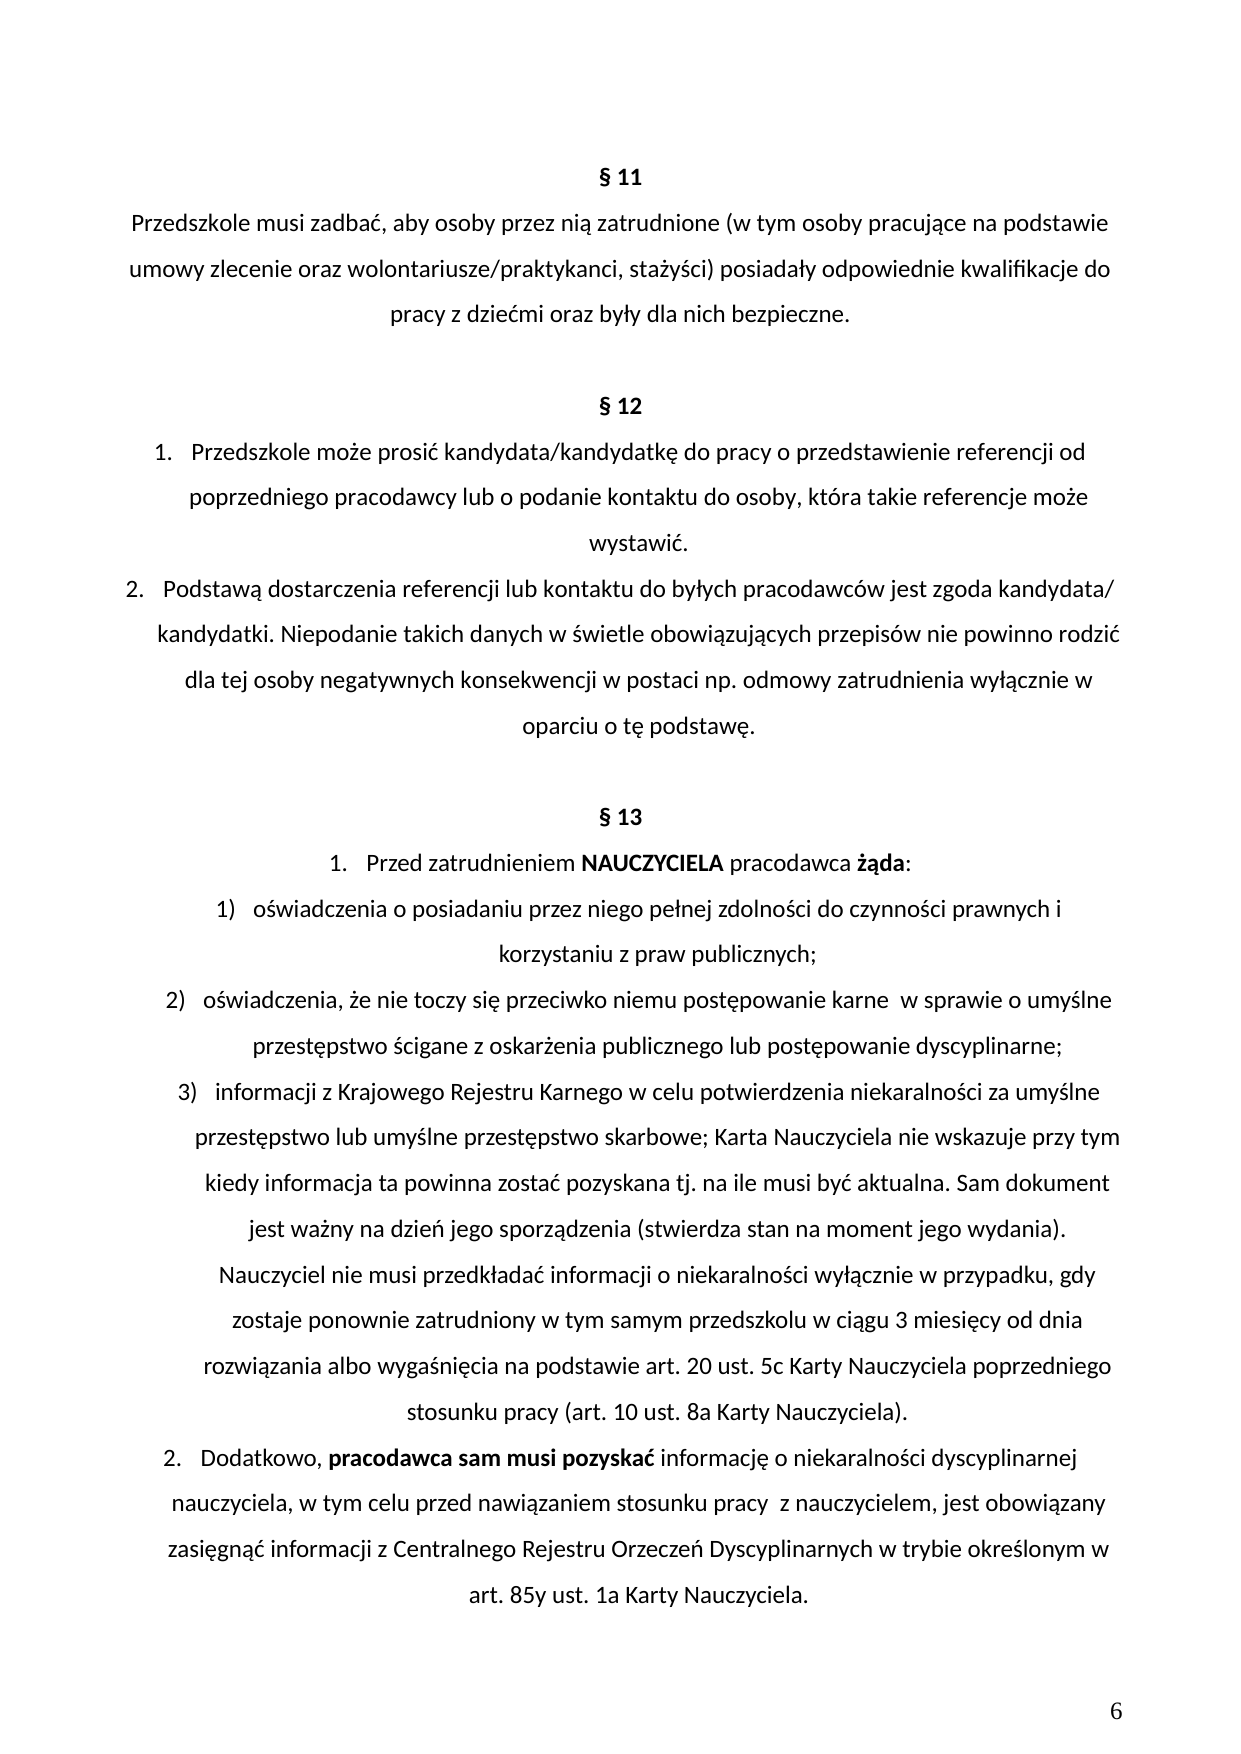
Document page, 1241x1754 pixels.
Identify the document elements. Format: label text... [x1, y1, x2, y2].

text Przedszkole musi zadbać, aby osoby przez nią zatrudnione (w tym osoby pracujące na podstawie umowy zlecenie oraz wolontariusze/praktykanci, stażyści) posiadały odpowiednie kwalifikacje do pracy z dziećmi oraz były dla nich bezpieczne. [118, 207, 1122, 329]
list informacji z Krajowego Rejestru Karnego w celu potwierdzenia niekaralności za umyślne przestępstwo lub umyślne przestępstwo skarbowe; Karta Nauczyciela nie wskazuje przy tym kiedy informacja ta powinna zostać pozyskana tj. na ile musi być aktualna. Sam dokument jest ważny na dzień jego sporządzenia (stwierdza stan na moment jego wydania). Nauczyciel nie musi przedkładać informacji o niekaralności wyłącznie w przypadku, gdy zostaje ponownie zatrudniony w tym samym przedszkolu w ciągu 3 miesięcy od dnia rozwiązania albo wygaśnięcia na podstawie art. 20 ust. 5c Karty Nauczyciela poprzedniego stosunku pracy (art. 10 ust. 8a Karty Nauczyciela). [156, 1076, 1122, 1426]
text § 12 [118, 390, 1122, 420]
list Przed zatrudnieniem NAUCZYCIELA pracodawca żąda: [118, 847, 1122, 878]
list Przedszkole może prosić kandydata/kandydatkę do pracy o przedstawienie referencji od poprzedniego pracodawcy lub o podanie kontaktu do osoby, która takie referencje może wystawić. [118, 436, 1122, 558]
text § 13 [118, 801, 1122, 832]
list oświadczenia o posiadaniu przez niego pełnej zdolności do czynności prawnych i korzystaniu z praw publicznych; [156, 893, 1122, 969]
list Dodatkowo, pracodawca sam musi pozyskać informację o niekaralności dyscyplinarnej nauczyciela, w tym celu przed nawiązaniem stosunku pracy z nauczycielem, jest obowiązany zasięgnąć informacji z Centralnego Rejestru Orzeczeń Dyscyplinarnych w trybie określonym w art. 85y ust. 1a Karty Nauczyciela. [118, 1442, 1122, 1609]
list oświadczenia, że nie toczy się przeciwko niemu postępowanie karne w sprawie o umyślne przestępstwo ścigane z oskarżenia publicznego lub postępowanie dyscyplinarne; [156, 984, 1122, 1061]
list Podstawą dostarczenia referencji lub kontaktu do byłych pracodawców jest zgoda kandydata/ kandydatki. Niepodanie takich danych w świetle obowiązujących przepisów nie powinno rodzić dla tej osoby negatywnych konsekwencji w postaci np. odmowy zatrudnienia wyłącznie w oparciu o tę podstawę. [118, 573, 1122, 741]
text § 11 [118, 161, 1122, 192]
